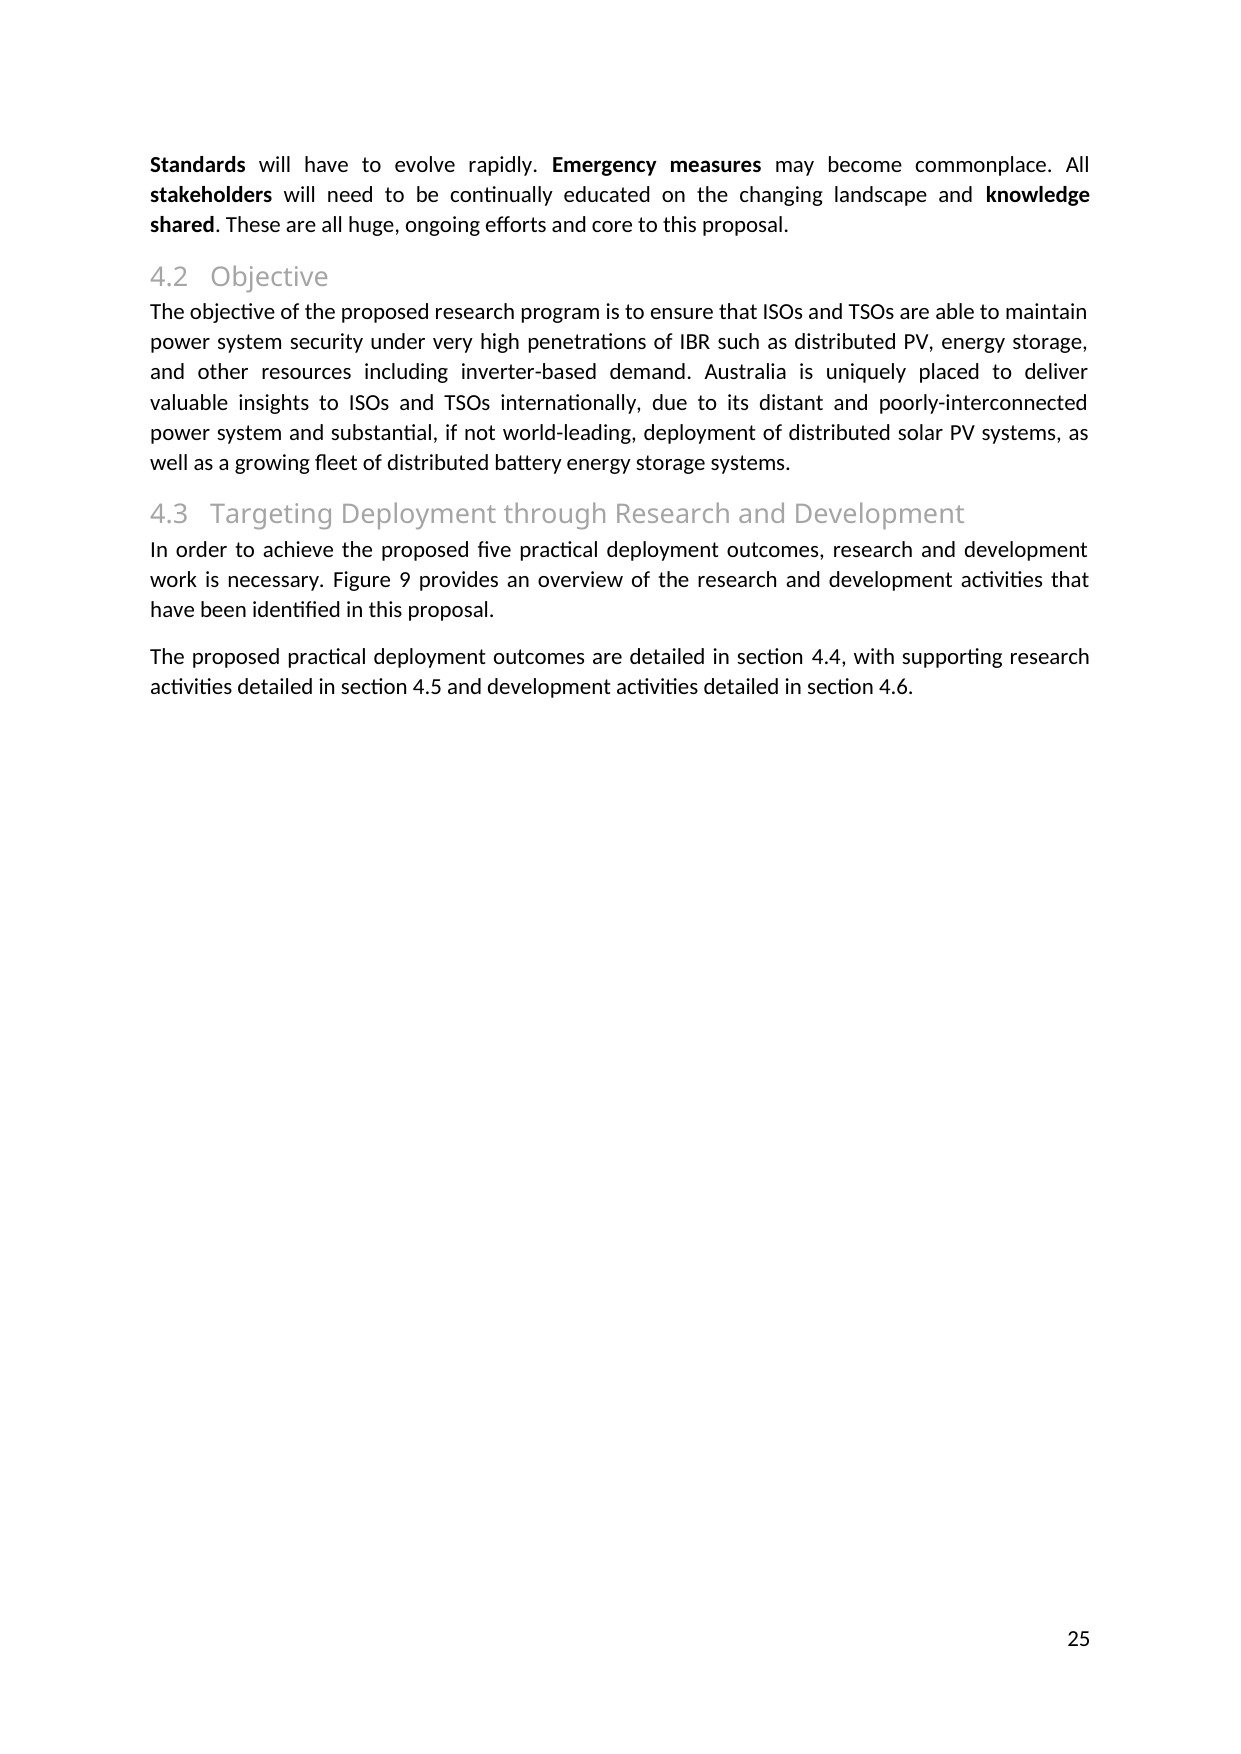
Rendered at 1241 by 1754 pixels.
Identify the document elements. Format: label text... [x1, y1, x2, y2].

text Standards will have to evolve rapidly. Emergency measures may become commonplace. All stakeholders will need to be continually educated on the changing landscape and knowledge shared. These are all huge, ongoing efforts and core to this proposal. [150, 150, 1090, 238]
text The objective of the proposed research program is to ensure that ISOs and TSOs are able to maintain power system security under very high penetrations of IBR such as distributed PV, energy storage, and other resources including inverter-based demand. Australia is uniquely placed to deliver valuable insights to ISOs and TSOs internationally, due to its distant and poorly-interconnected power system and substantial, if not world-leading, deployment of distributed solar PV systems, as well as a growing fleet of distributed battery energy storage systems. [150, 297, 1090, 476]
text The proposed practical deployment outcomes are detailed in section 4.4, with supporting research activities detailed in section 4.5 and development activities detailed in section 4.6. [150, 642, 1090, 700]
text In order to achieve the proposed five practical deployment outcomes, research and development work is necessary. Figure 9 provides an overview of the research and development activities that have been identified in this proposal. [150, 535, 1090, 623]
subtitle Objective [150, 257, 1090, 294]
subtitle Targeting Deployment through Research and Development [150, 495, 1090, 532]
